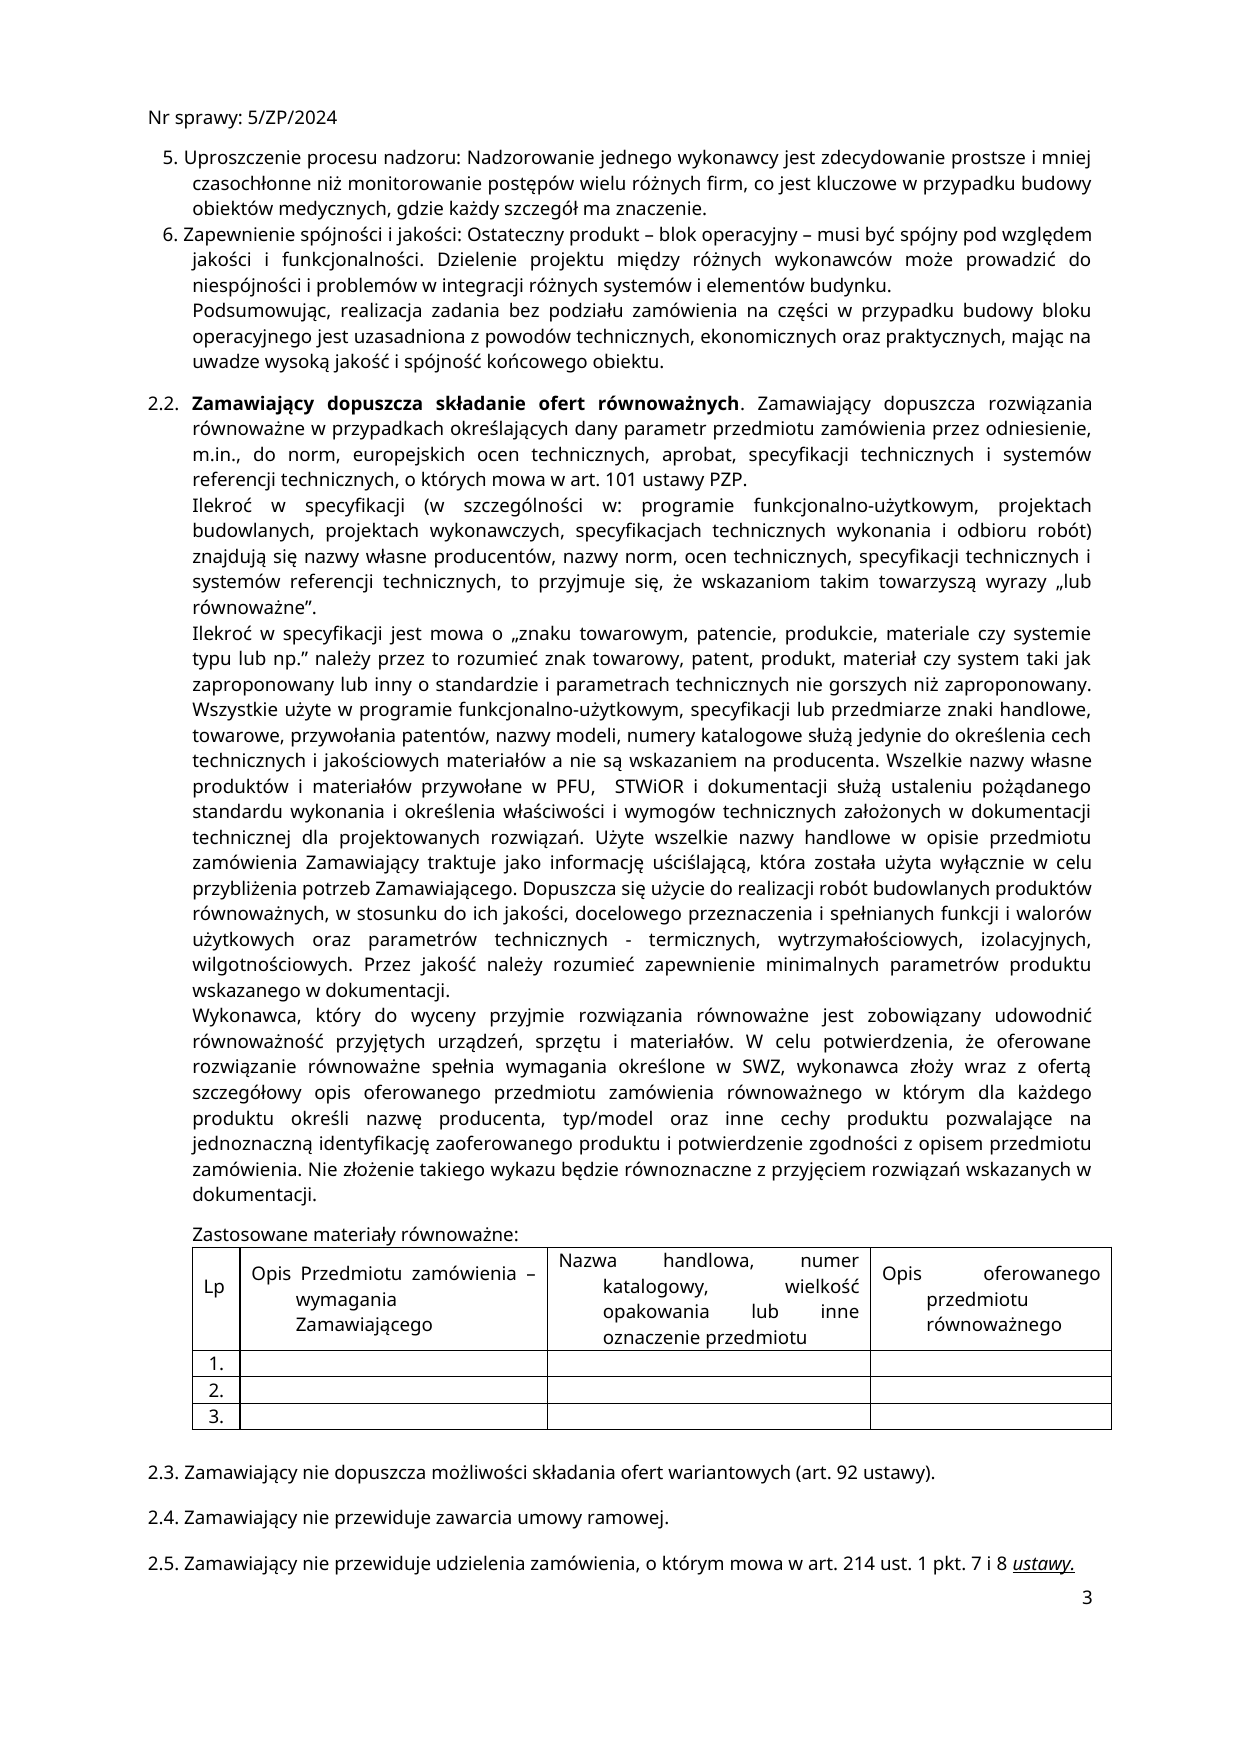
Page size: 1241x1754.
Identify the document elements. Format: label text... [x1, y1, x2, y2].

table_cell [548, 1351, 870, 1376]
text Ilekroć w specyfikacji jest mowa o „znaku towarowym, patencie, produkcie, materiale czy systemie typu lub np.” należy przez to rozumieć znak towarowy, patent, produkt, materiał czy system taki jak zaproponowany lub inny o standardzie i parametrach technicznych nie gorszych niż zaproponowany. Wszystkie użyte w programie funkcjonalno-użytkowym, specyfikacji lub przedmiarze znaki handlowe, towarowe, przywołania patentów, nazwy modeli, numery katalogowe służą jedynie do określenia cech technicznych i jakościowych materiałów a nie są wskazaniem na producenta. Wszelkie nazwy własne produktów i materiałów przywołane w PFU, STWiOR i dokumentacji służą ustaleniu pożądanego standardu wykonania i określenia właściwości i wymogów technicznych założonych w dokumentacji technicznej dla projektowanych rozwiązań. Użyte wszelkie nazwy handlowe w opisie przedmiotu zamówienia Zamawiający traktuje jako informację uściślającą, która została użyta wyłącznie w celu przybliżenia potrzeb Zamawiającego. Dopuszcza się użycie do realizacji robót budowlanych produktów równoważnych, w stosunku do ich jakości, docelowego przeznaczenia i spełnianych funkcji i walorów użytkowych oraz parametrów technicznych - termicznych, wytrzymałościowych, izolacyjnych, wilgotnościowych. Przez jakość należy rozumieć zapewnienie minimalnych parametrów produktu wskazanego w dokumentacji. [192, 620, 1093, 1003]
text 5. Uproszczenie procesu nadzoru: Nadzorowanie jednego wykonawcy jest zdecydowanie prostsze i mniej czasochłonne niż monitorowanie postępów wielu różnych firm, co jest kluczowe w przypadku budowy obiektów medycznych, gdzie każdy szczegół ma znaczenie. [162, 144, 1093, 221]
text 2.2. Zamawiający dopuszcza składanie ofert równoważnych. Zamawiający dopuszcza rozwiązania równoważne w przypadkach określających dany parametr przedmiotu zamówienia przez odniesienie, m.in., do norm, europejskich ocen technicznych, aprobat, specyfikacji technicznych i systemów referencji technicznych, o których mowa w art. 101 ustawy PZP. [148, 390, 1093, 492]
table_cell 1. [193, 1351, 239, 1376]
table_cell [548, 1404, 870, 1429]
table_header Opis oferowanego przedmiotu równoważnego [871, 1248, 1111, 1350]
table_cell [871, 1404, 1111, 1429]
table_header Lp. [193, 1248, 239, 1350]
table_cell [871, 1351, 1111, 1376]
text 2.5. Zamawiający nie przewiduje udzielenia zamówienia, o którym mowa w art. 214 ust. 1 pkt. 7 i 8 ustawy. [148, 1550, 1093, 1576]
text Podsumowując, realizacja zadania bez podziału zamówienia na części w przypadku budowy bloku operacyjnego jest uzasadniona z powodów technicznych, ekonomicznych oraz praktycznych, mając na uwadze wysoką jakość i spójność końcowego obiektu. [192, 297, 1093, 374]
text 6. Zapewnienie spójności i jakości: Ostateczny produkt – blok operacyjny – musi być spójny pod względem jakości i funkcjonalności. Dzielenie projektu między różnych wykonawców może prowadzić do niespójności i problemów w integracji różnych systemów i elementów budynku. [162, 221, 1093, 297]
table_cell [241, 1377, 547, 1403]
text 2.4. Zamawiający nie przewiduje zawarcia umowy ramowej. [148, 1505, 1093, 1530]
table_cell [548, 1377, 870, 1403]
table_header Nazwa handlowa, numer katalogowy, wielkość opakowania lub inne oznaczenie przedmiotu [548, 1248, 870, 1350]
table_header Opis Przedmiotu zamówienia – wymagania Zamawiającego [241, 1248, 547, 1350]
table_cell [241, 1404, 547, 1429]
table_cell 3. [193, 1404, 239, 1429]
table_cell 2. [193, 1377, 239, 1403]
text 2.3. Zamawiający nie dopuszcza możliwości składania ofert wariantowych (art. 92 ustawy). [148, 1459, 1093, 1485]
text Wykonawca, który do wyceny przyjmie rozwiązania równoważne jest zobowiązany udowodnić równoważność przyjętych urządzeń, sprzętu i materiałów. W celu potwierdzenia, że oferowane rozwiązanie równoważne spełnia wymagania określone w SWZ, wykonawca złoży wraz z ofertą szczegółowy opis oferowanego przedmiotu zamówienia równoważnego w którym dla każdego produktu określi nazwę producenta, typ/model oraz inne cechy produktu pozwalające na jednoznaczną identyfikację zaoferowanego produktu i potwierdzenie zgodności z opisem przedmiotu zamówienia. Nie złożenie takiego wykazu będzie równoznaczne z przyjęciem rozwiązań wskazanych w dokumentacji. [192, 1003, 1093, 1207]
table_cell [871, 1377, 1111, 1403]
text Zastosowane materiały równoważne: [192, 1221, 1093, 1247]
text Ilekroć w specyfikacji (w szczególności w: programie funkcjonalno-użytkowym, projektach budowlanych, projektach wykonawczych, specyfikacjach technicznych wykonania i odbioru robót) znajdują się nazwy własne producentów, nazwy norm, ocen technicznych, specyfikacji technicznych i systemów referencji technicznych, to przyjmuje się, że wskazaniom takim towarzyszą wyrazy „lub równoważne”. [192, 492, 1093, 620]
table_cell [241, 1351, 547, 1376]
